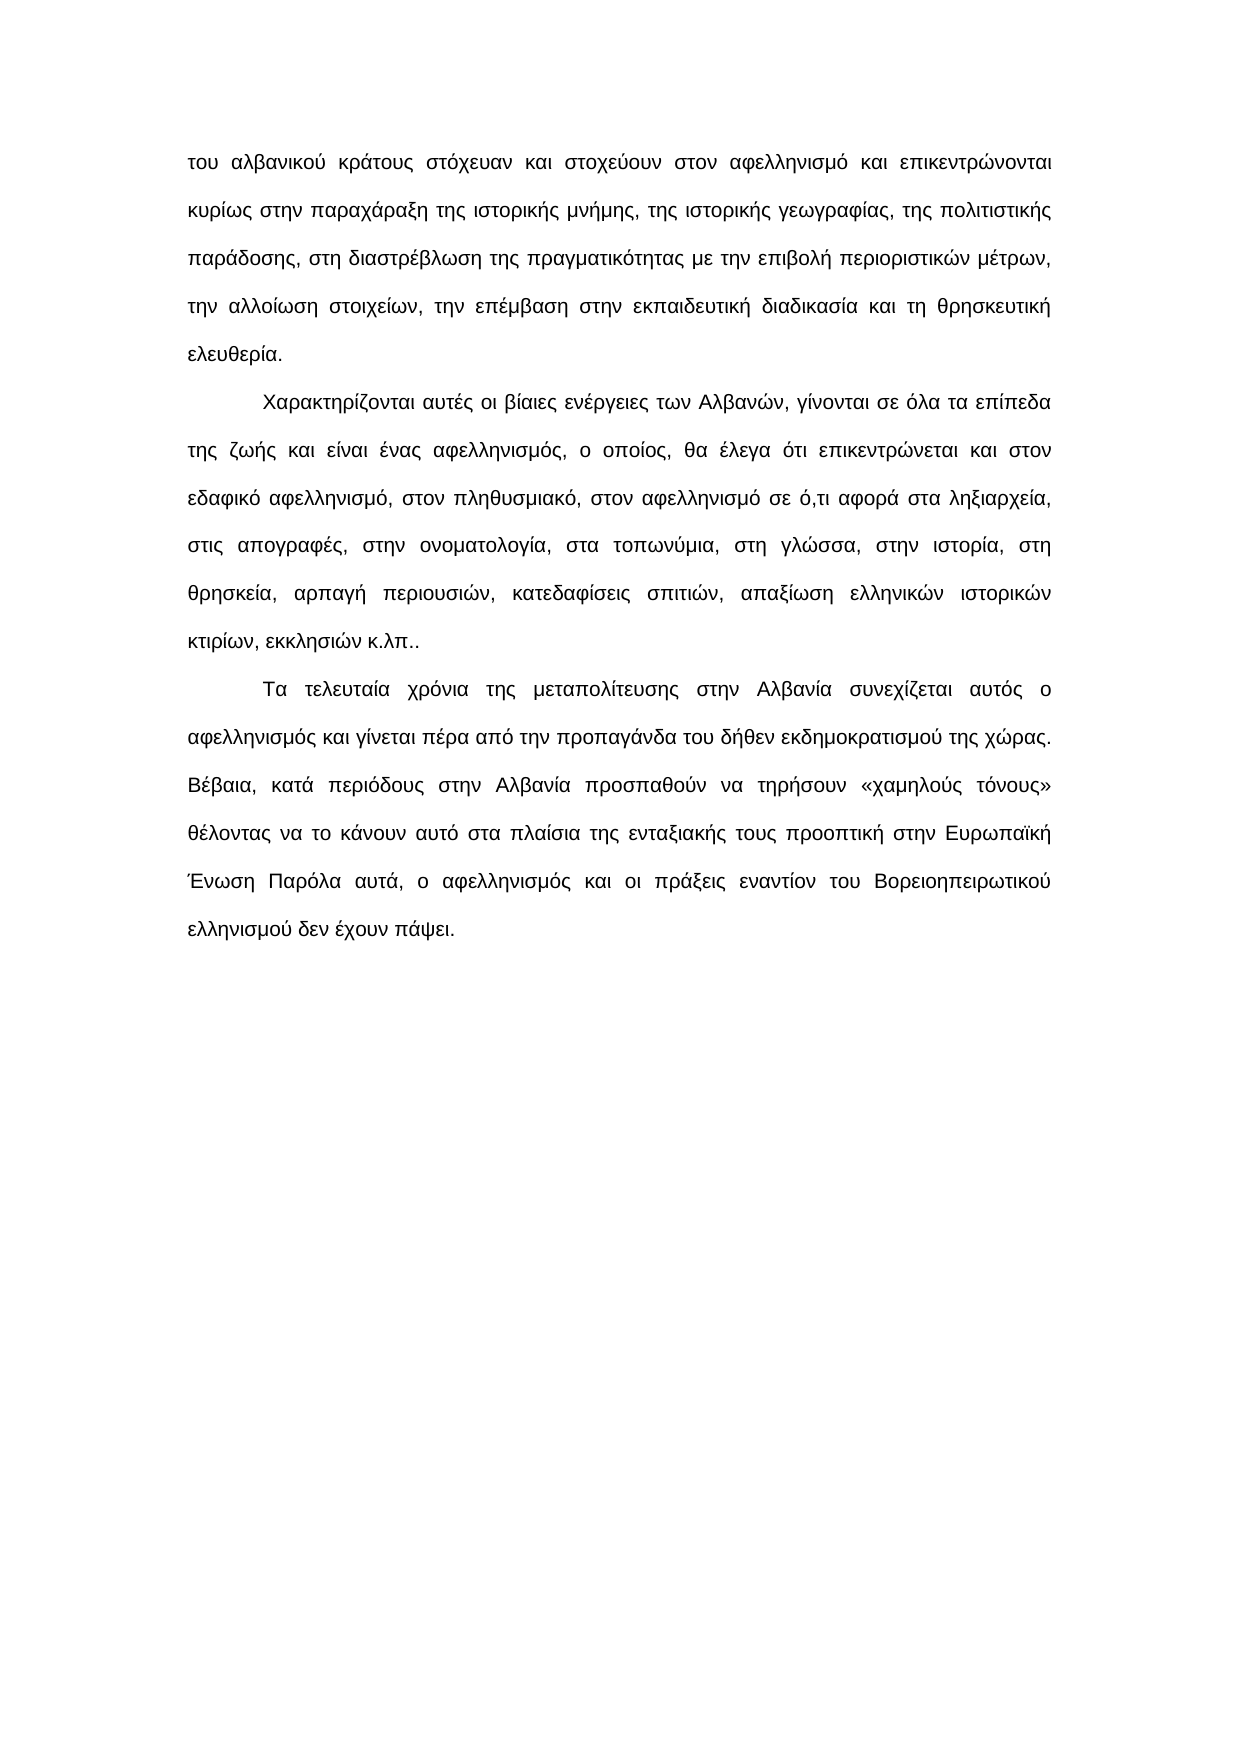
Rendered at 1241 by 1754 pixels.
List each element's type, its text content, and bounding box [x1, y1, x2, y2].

text Χαρακτηρίζονται αυτές οι βίαιες ενέργειες των Αλβανών, γίνονται σε όλα τα επίπεδα της ζωής και είναι ένας αφελληνισμός, ο οποίος, θα έλεγα ότι επικεντρώνεται και στον εδαφικό αφελληνισμό, στον πληθυσμιακό, στον αφελληνισμό σε ό,τι αφορά στα ληξιαρχεία, στις απογραφές, στην ονοματολογία, στα τοπωνύμια, στη γλώσσα, στην ιστορία, στη θρησκεία, αρπαγή περιουσιών, κατεδαφίσεις σπιτιών, απαξίωση ελληνικών ιστορικών κτιρίων, εκκλησιών κ.λπ.. [187, 389, 1053, 653]
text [187, 150, 1053, 366]
text Τα τελευταία χρόνια της μεταπολίτευσης στην Αλβανία συνεχίζεται αυτός ο αφελληνισμός και γίνεται πέρα από την προπαγάνδα του δήθεν εκδημοκρατισμού της χώρας. Βέβαια, κατά περιόδους στην Αλβανία προσπαθούν να τηρήσουν «χαμηλούς τόνους» θέλοντας να το κάνουν αυτό στα πλαίσια της ενταξιακής τους προοπτική στην Ευρωπαϊκή Ένωση Παρόλα αυτά, ο αφελληνισμός και οι πράξεις εναντίον του Βορειοηπειρωτικού ελληνισμού δεν έχουν πάψει. [187, 677, 1053, 941]
